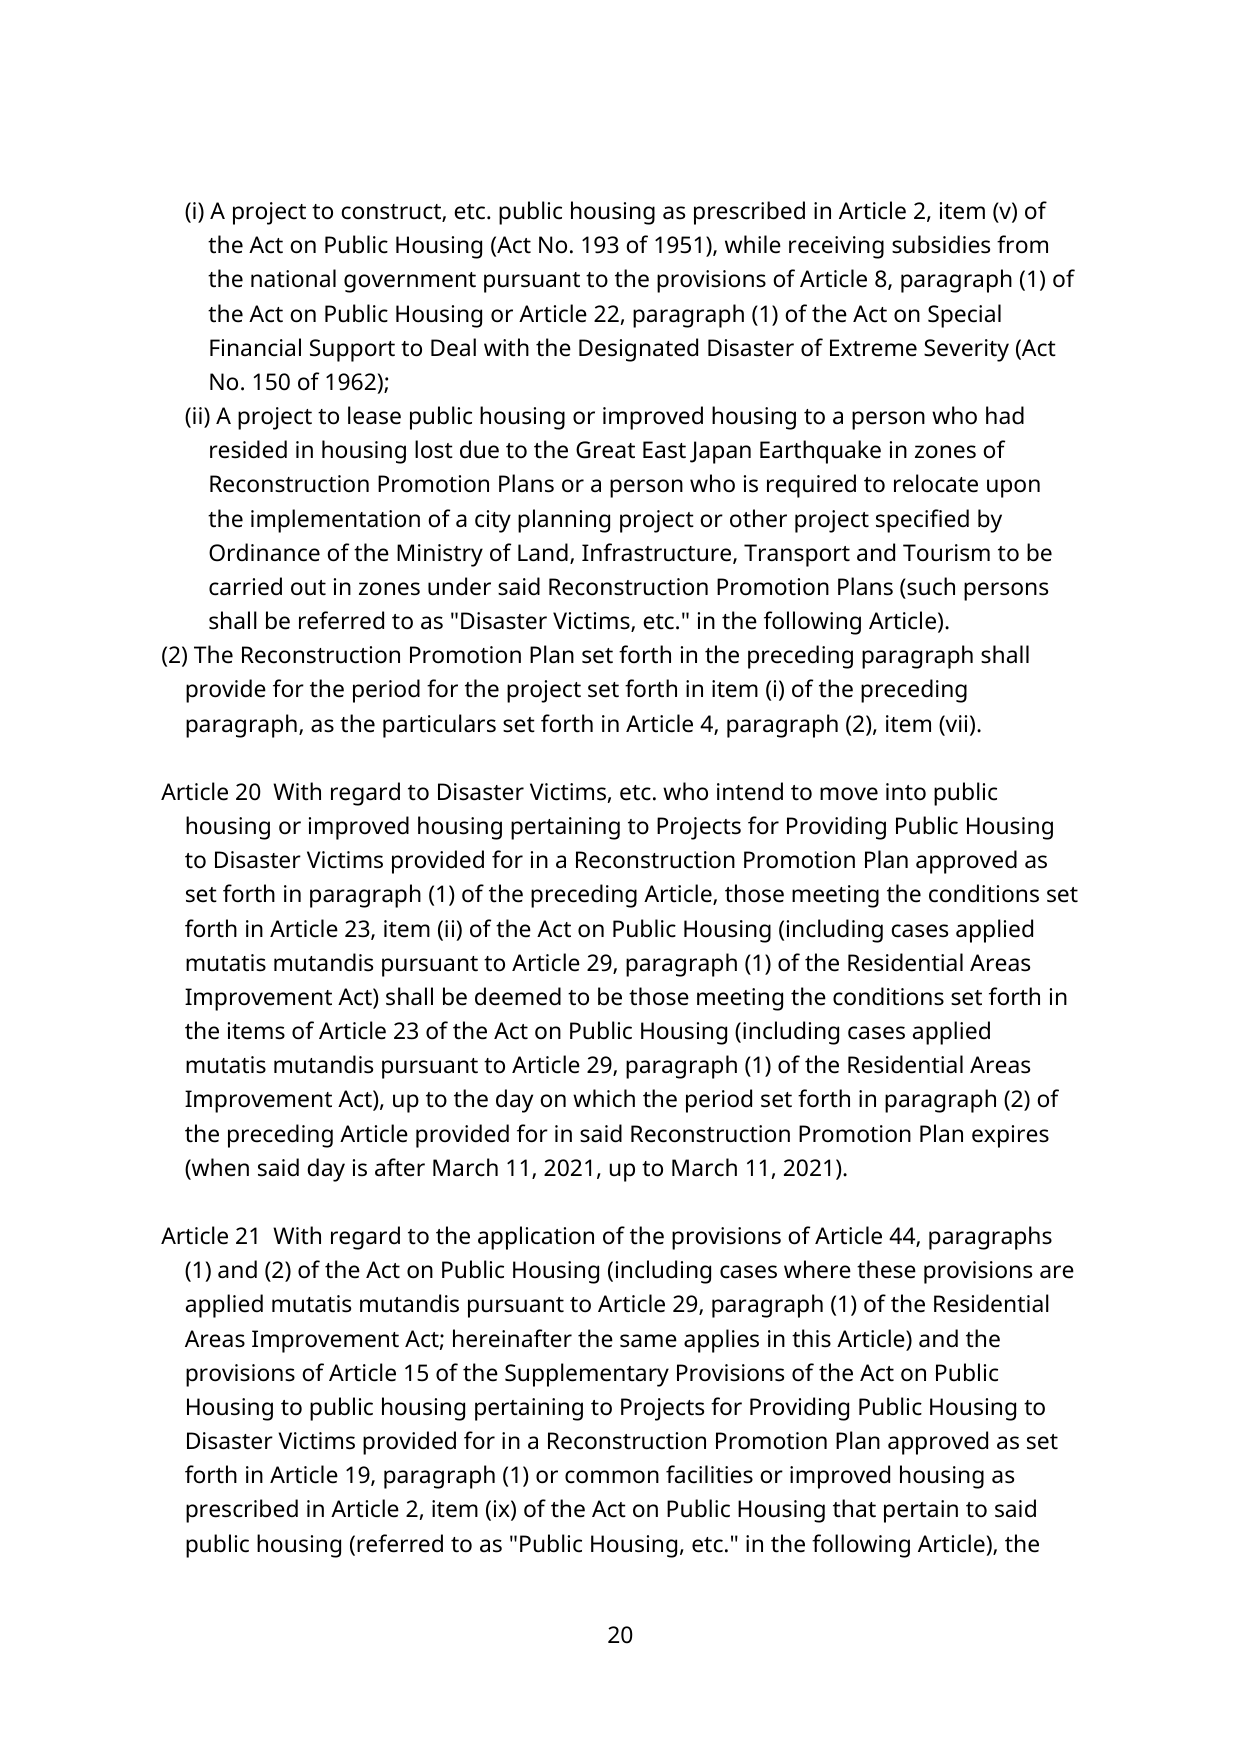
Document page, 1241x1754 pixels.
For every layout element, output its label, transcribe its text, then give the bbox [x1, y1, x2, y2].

text (i) A project to construct, etc. public housing as prescribed in Article 2, item (v) of the Act on Public Housing (Act No. 193 of 1951), while receiving subsidies from the national government pursuant to the provisions of Article 8, paragraph (1) of the Act on Public Housing or Article 22, paragraph (1) of the Act on Special Financial Support to Deal with the Designated Disaster of Extreme Severity (Act No. 150 of 1962); [184, 194, 1079, 399]
text Article 20 With regard to Disaster Victims, etc. who intend to move into public housing or improved housing pertaining to Projects for Providing Public Housing to Disaster Victims provided for in a Reconstruction Promotion Plan approved as set forth in paragraph (1) of the preceding Article, those meeting the conditions set forth in Article 23, item (ii) of the Act on Public Housing (including cases applied mutatis mutandis pursuant to Article 29, paragraph (1) of the Residential Areas Improvement Act) shall be deemed to be those meeting the conditions set forth in the items of Article 23 of the Act on Public Housing (including cases applied mutatis mutandis pursuant to Article 29, paragraph (1) of the Residential Areas Improvement Act), up to the day on which the period set forth in paragraph (2) of the preceding Article provided for in said Reconstruction Promotion Plan expires (when said day is after March 11, 2021, up to March 11, 2021). [161, 774, 1079, 1184]
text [161, 1219, 1079, 1560]
text (ii) A project to lease public housing or improved housing to a person who had resided in housing lost due to the Great East Japan Earthquake in zones of Reconstruction Promotion Plans or a person who is required to relocate upon the implementation of a city planning project or other project specified by Ordinance of the Ministry of Land, Infrastructure, Transport and Tourism to be carried out in zones under said Reconstruction Promotion Plans (such persons shall be referred to as "Disaster Victims, etc." in the following Article). [184, 399, 1079, 638]
text (2) The Reconstruction Promotion Plan set forth in the preceding paragraph shall provide for the period for the project set forth in item (i) of the preceding paragraph, as the particulars set forth in Article 4, paragraph (2), item (vii). [161, 638, 1079, 740]
